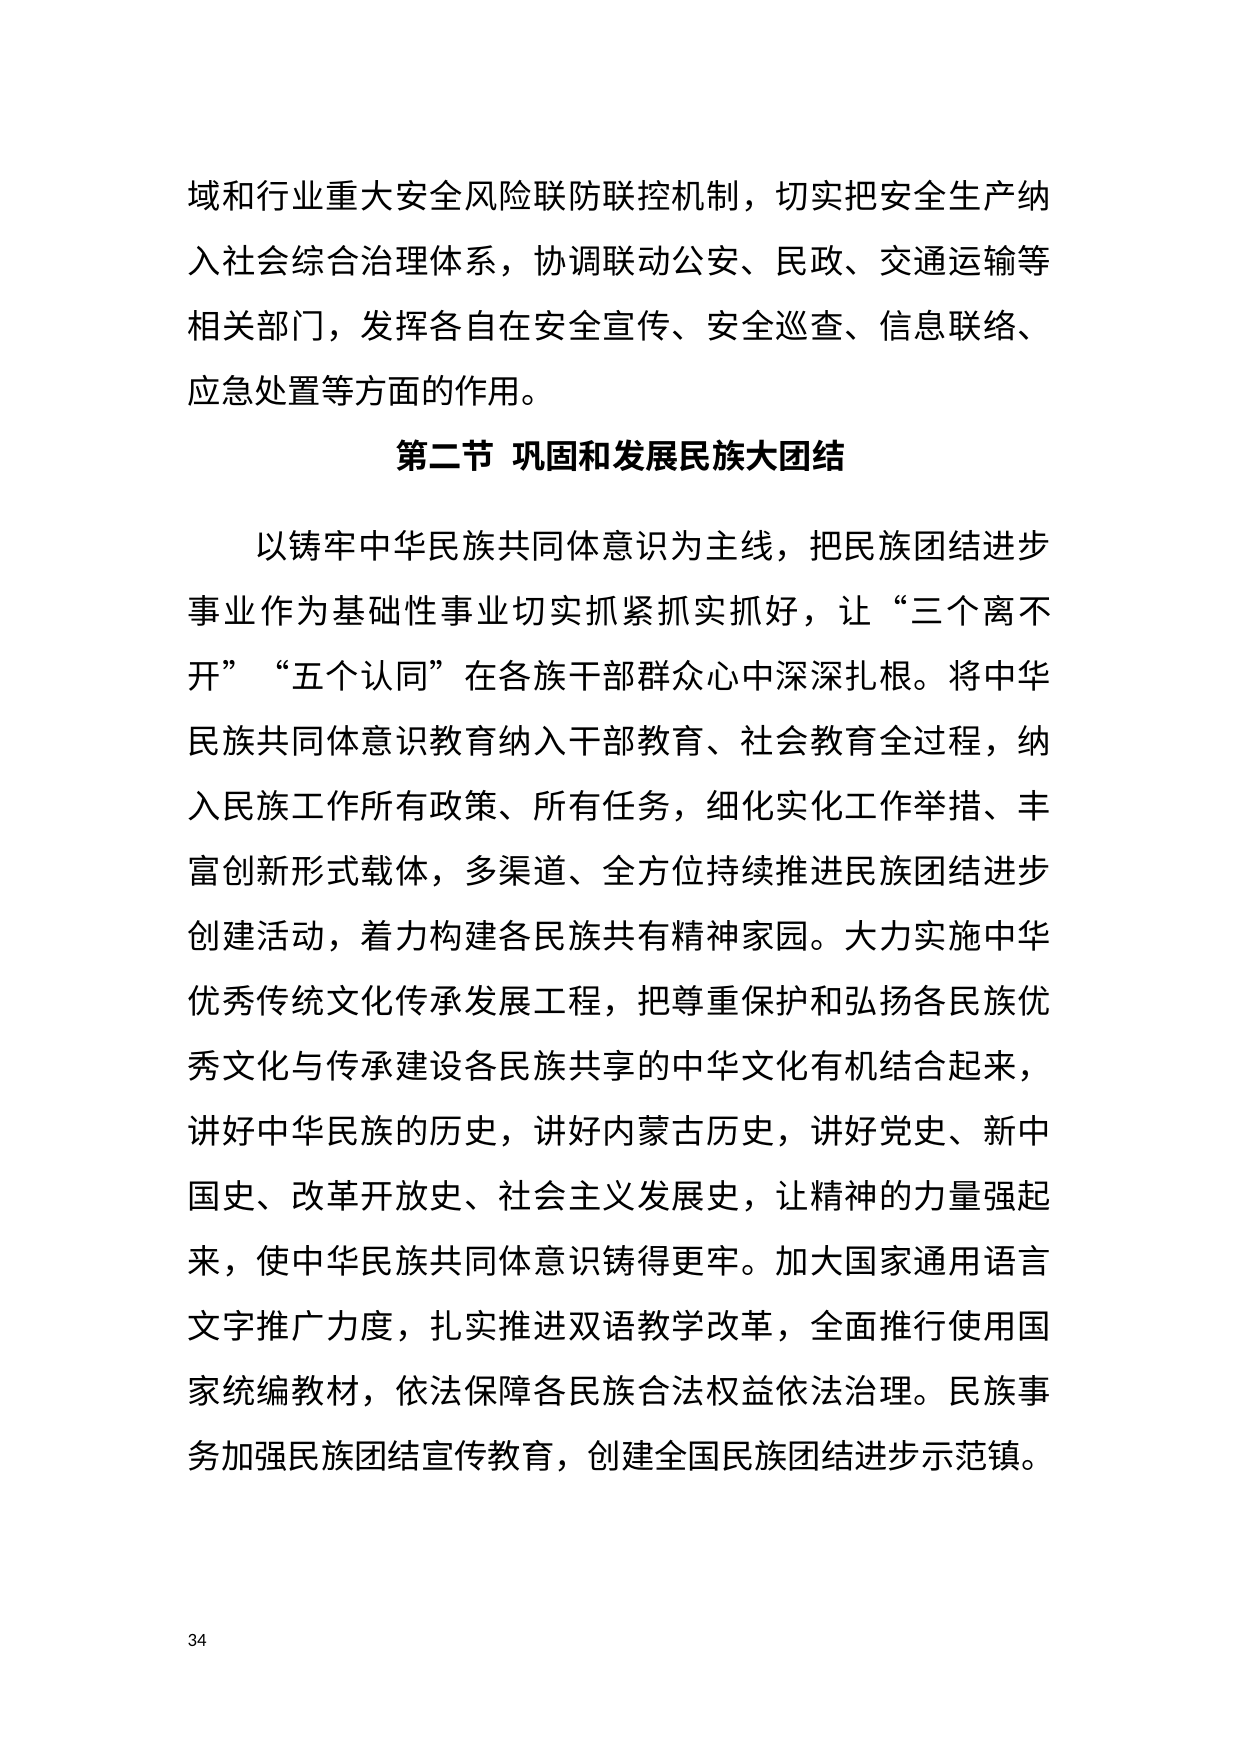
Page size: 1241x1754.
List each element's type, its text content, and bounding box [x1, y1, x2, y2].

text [187, 162, 1053, 422]
subtitle 巩固和发展民族大团结 [187, 422, 1053, 487]
text 以铸牢中华民族共同体意识为主线，把民族团结进步事业作为基础性事业切实抓紧抓实抓好，让“三个离不开”“五个认同”在各族干部群众心中深深扎根。将中华民族共同体意识教育纳入干部教育、社会教育全过程，纳入民族工作所有政策、所有任务，细化实化工作举措、丰富创新形式载体，多渠道、全方位持续推进民族团结进步创建活动，着力构建各民族共有精神家园。大力实施中华优秀传统文化传承发展工程，把尊重保护和弘扬各民族优秀文化与传承建设各民族共享的中华文化有机结合起来，讲好中华民族的历史，讲好内蒙古历史，讲好党史、新中国史、改革开放史、社会主义发展史，让精神的力量强起来，使中华民族共同体意识铸得更牢。加大国家通用语言文字推广力度，扎实推进双语教学改革，全面推行使用国家统编教材，依法保障各民族合法权益依法治理。民族事务加强民族团结宣传教育，创建全国民族团结进步示范镇。 [187, 511, 1053, 1486]
